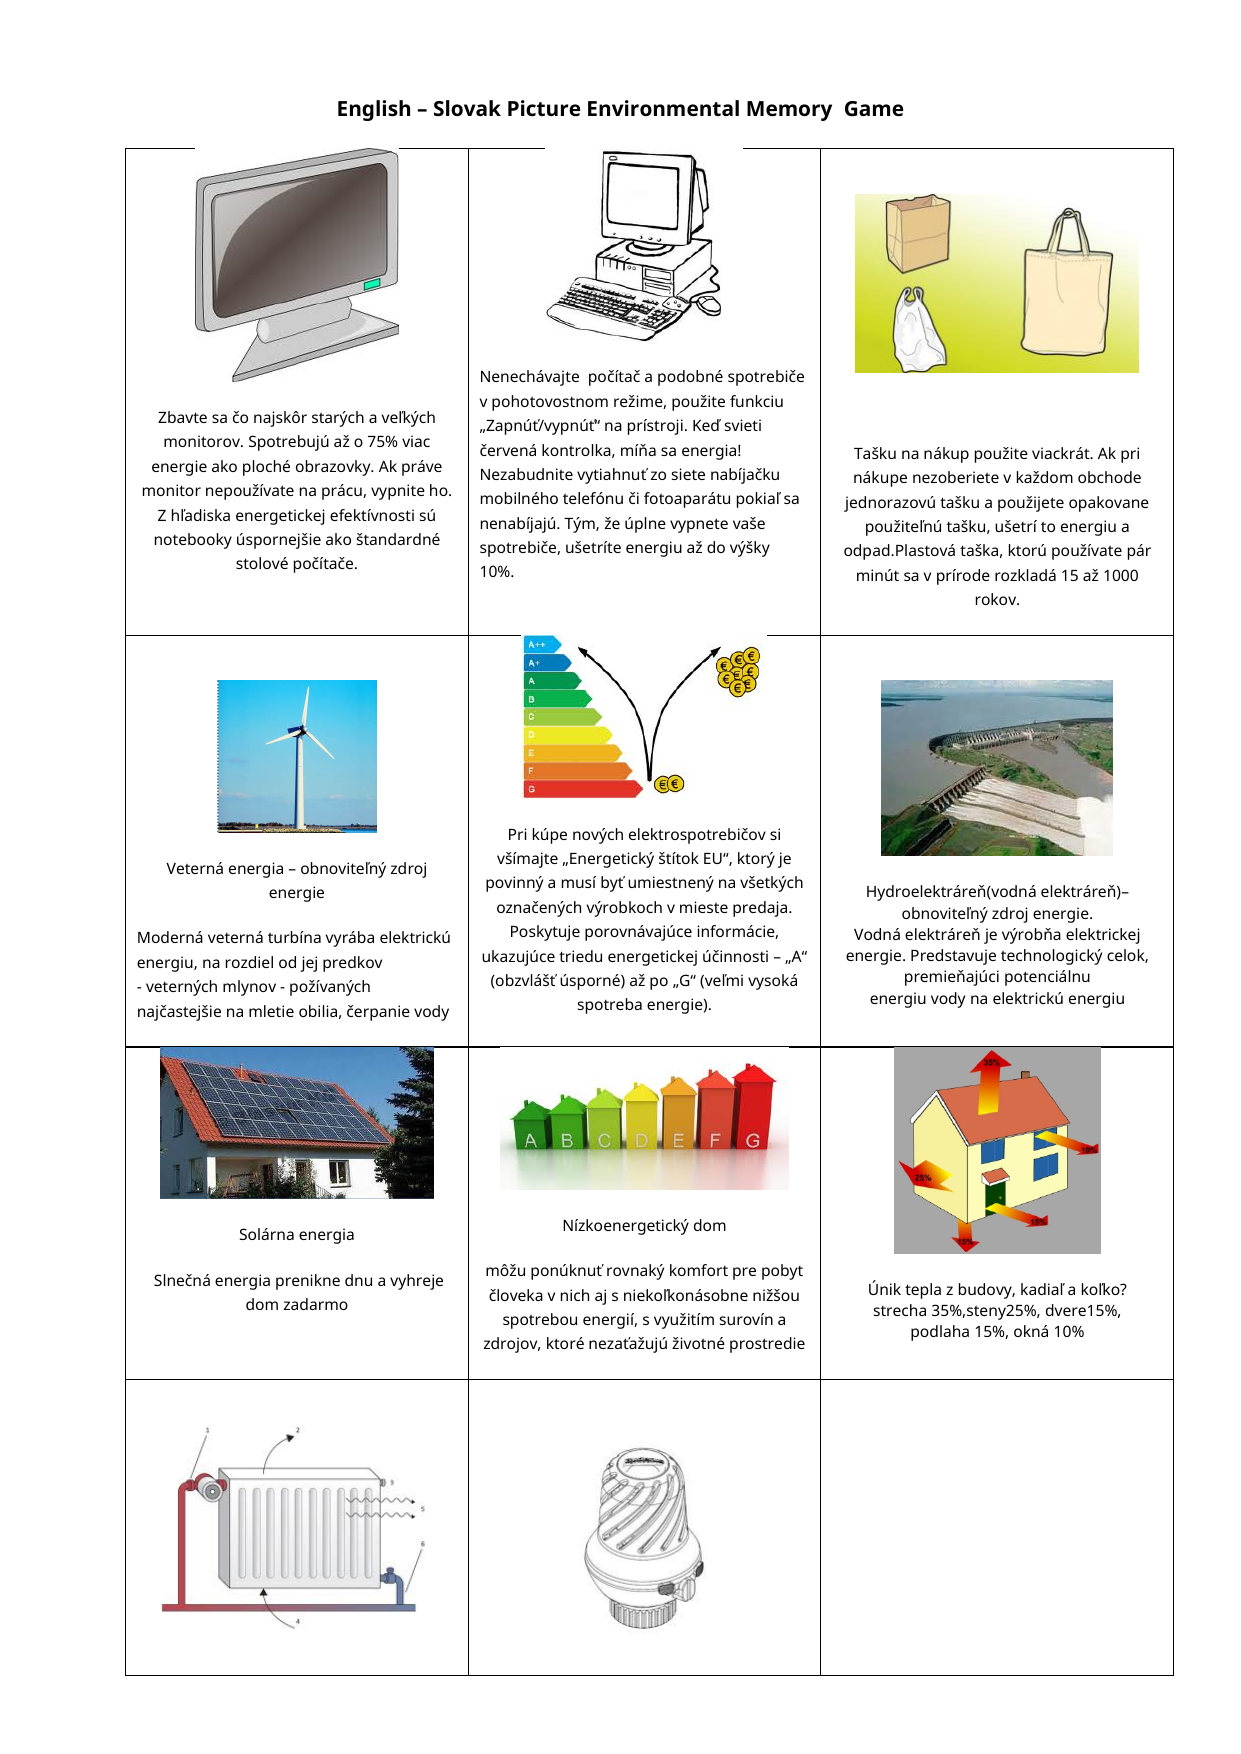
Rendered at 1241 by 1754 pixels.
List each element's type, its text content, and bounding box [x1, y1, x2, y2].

table_cell Nízkoenergetický dom môžu ponúknuť rovnaký komfort pre pobyt človeka v nich aj s niekoľkonásobne nižšou spotrebou energií, s využitím surovín a zdrojov, ktoré nezaťažujú životné prostredie [469, 1048, 820, 1379]
table_cell Hydroelektráreň(vodná elektráreň)– obnoviteľný zdroj energie. Vodná elektráreň je výrobňa elektrickej energie. Predstavuje technologický celok, premieňajúci potenciálnu energiu vody na elektrickú energiu [821, 636, 1173, 1046]
text English – Slovak Picture Environmental Memory Game [148, 94, 1092, 123]
picture [545, 148, 743, 342]
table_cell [126, 1380, 468, 1675]
picture [521, 635, 767, 799]
table_cell Veterná energia – obnoviteľný zdroj energie Moderná veterná turbína vyrába elektrickú energiu, na rozdiel od jej predkov - veterných mlynov - požívaných najčastejšie na mletie obilia, čerpanie vody [126, 636, 468, 1046]
table_cell Únik tepla z budovy, kadiaľ a koľko? strecha 35%,steny25%, dvere15%, podlaha 15%, okná 10% [821, 1048, 1173, 1379]
picture [195, 148, 399, 382]
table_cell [469, 1380, 820, 1675]
picture [217, 680, 377, 833]
table_header Nenechávajte počítač a podobné spotrebiče v pohotovostnom režime, použite funkciu „Zapnúť/vypnúť“ na prístroji. Keď svieti červená kontrolka, míňa sa energia! Nezabudnite vytiahnuť zo siete nabíjačku mobilného telefónu či fotoaparátu pokiaľ sa nenabíjajú. Tým, že úplne vypnete vaše spotrebiče, ušetríte energiu až do výšky 10%. [469, 149, 820, 635]
picture [881, 680, 1113, 856]
picture [531, 1425, 757, 1651]
picture [529, 653, 535, 666]
picture [530, 643, 545, 647]
picture [894, 1047, 1101, 1254]
table_header Zbavte sa čo najskôr starých a veľkých monitorov. Spotrebujú až o 75% viac energie ako ploché obrazovky. Ak práve monitor nepoužívate na prácu, vypnite ho. Z hľadiska energetickej efektívnosti sú notebooky úspornejšie ako štandardné stolové počítače. [126, 149, 468, 635]
table_header Tašku na nákup použite viackrát. Ak pri nákupe nezoberiete v každom obchode jednorazovú tašku a použijete opakovane použiteľnú tašku, ušetrí to energiu a odpad.Plastová taška, ktorú používate pár minút sa v prírode rozkladá 15 až 1000 rokov. [821, 149, 1173, 635]
table_cell Pri kúpe nových elektrospotrebičov si všímajte „Energetický štítok EU“, ktorý je povinný a musí byť umiestnený na všetkých označených výrobkoch v mieste predaja. Poskytuje porovnávajúce informácie, ukazujúce triedu energetickej účinnosti – „A“ (obzvlášť úsporné) až po „G“ (veľmi vysoká spotreba energie). [469, 636, 820, 1046]
picture [161, 1425, 432, 1635]
picture [160, 1047, 434, 1199]
picture [855, 194, 1139, 373]
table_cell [821, 1380, 1173, 1675]
picture [500, 1047, 789, 1190]
table_cell Solárna energia Slnečná energia prenikne dnu a vyhreje dom zadarmo [126, 1048, 468, 1379]
picture [544, 654, 558, 660]
